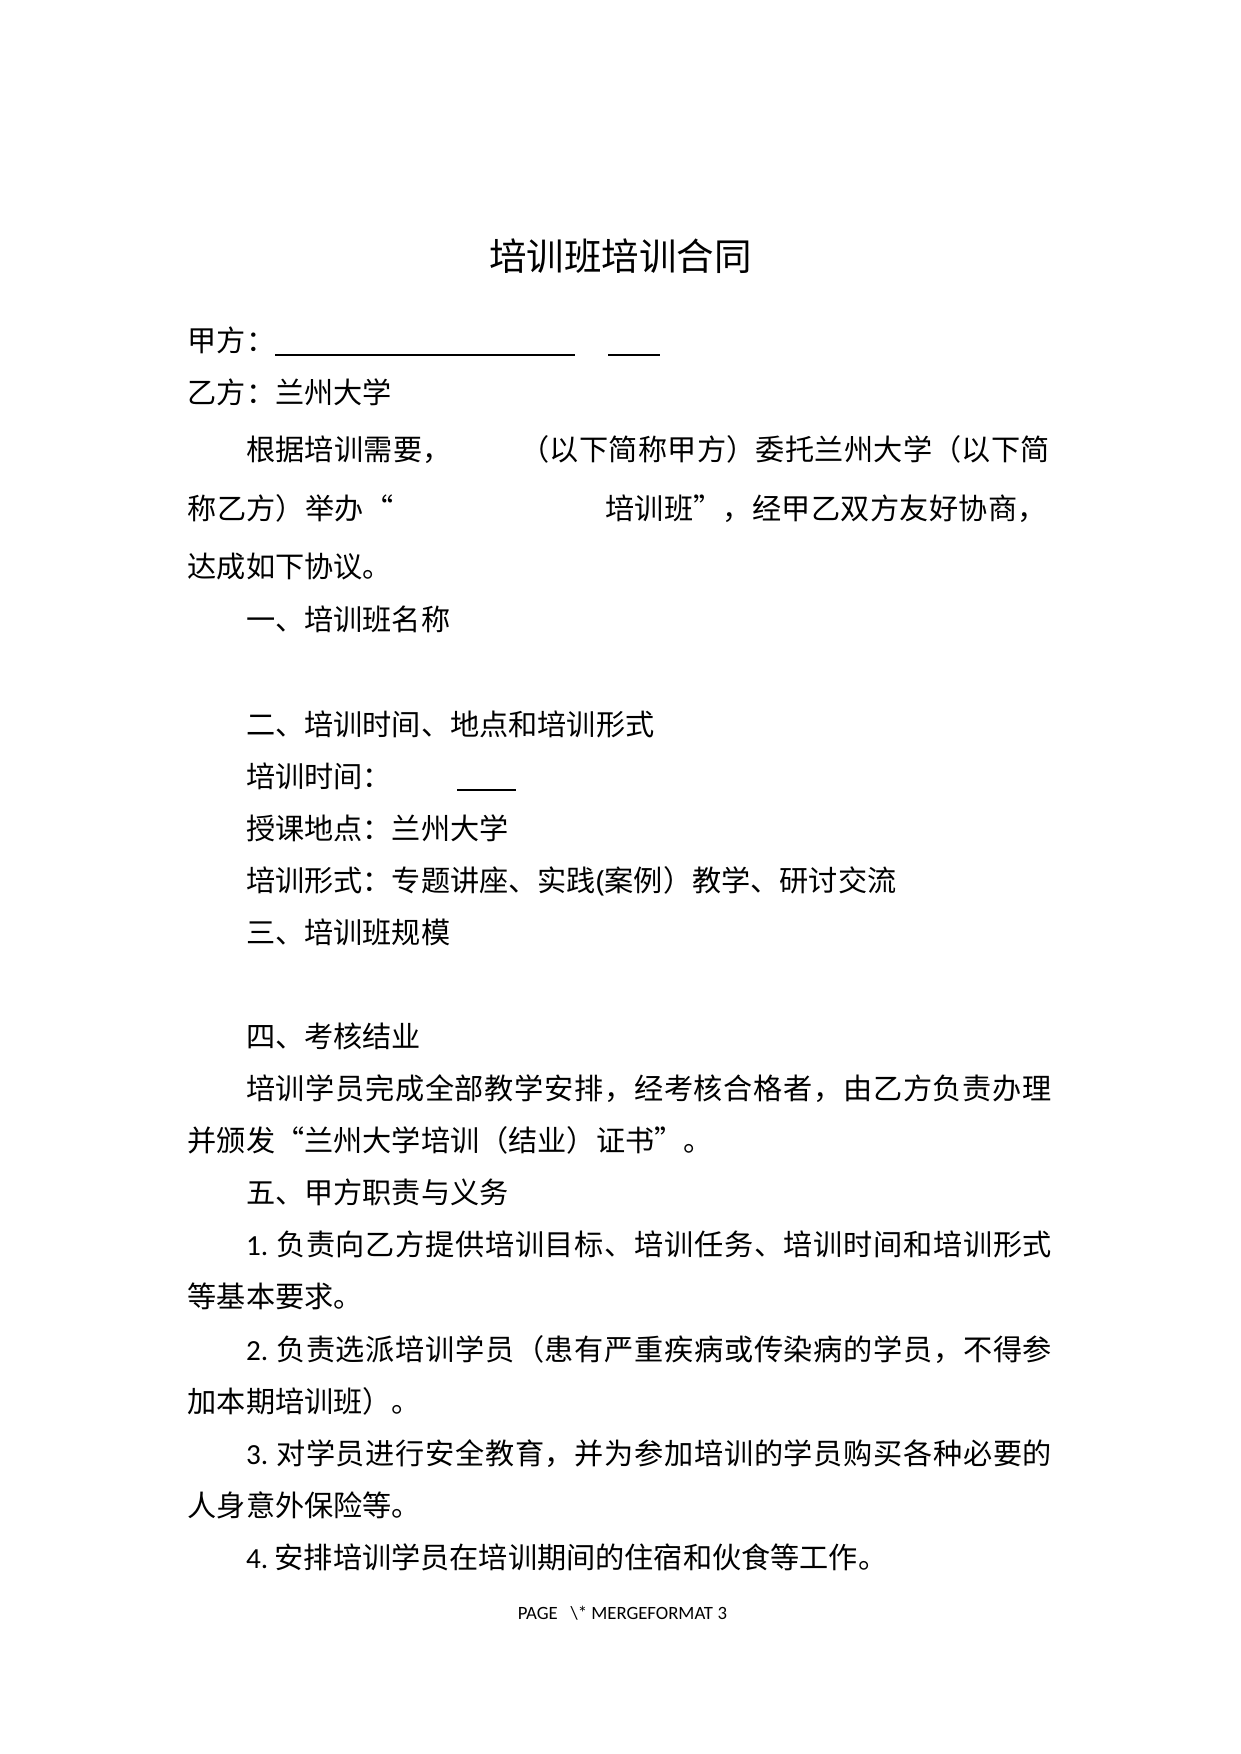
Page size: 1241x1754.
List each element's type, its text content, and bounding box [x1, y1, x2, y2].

text 培训学员完成全部教学安排，经考核合格者，由乙方负责办理并颁发“兰州大学培训（结业）证书”。 [187, 1058, 1053, 1162]
text 3. 对学员进行安全教育，并为参加培训的学员购买各种必要的人身意外保险等。 [187, 1422, 1053, 1527]
text 二、培训时间、地点和培训形式 [246, 693, 1053, 745]
text 四、考核结业 [246, 1006, 1053, 1058]
text 2. 负责选派培训学员（患有严重疾病或传染病的学员，不得参加本期培训班）。 [187, 1318, 1053, 1422]
text 培训时间： [246, 745, 1053, 797]
text 五、甲方职责与义务 [187, 1162, 1053, 1214]
text 根据培训需要， （以下简称甲方）委托兰州大学（以下简称乙方）举办“ 培训班”，经甲乙双方友好协商，达成如下协议。 [187, 414, 1053, 589]
text 1. 负责向乙方提供培训目标、培训任务、培训时间和培训形式等基本要求。 [187, 1214, 1053, 1318]
text 4. 安排培训学员在培训期间的住宿和伙食等工作。 [187, 1527, 1053, 1579]
text 授课地点：兰州大学 [187, 797, 1053, 849]
list 培训班名称 [187, 589, 1053, 641]
text 培训班培训合同 [187, 217, 1053, 283]
text 甲方： [187, 310, 1053, 362]
text 乙方：兰州大学 [187, 362, 1053, 414]
text 三、培训班规模 [246, 902, 1053, 954]
text 培训形式：专题讲座、实践(案例）教学、研讨交流 [187, 849, 1053, 902]
